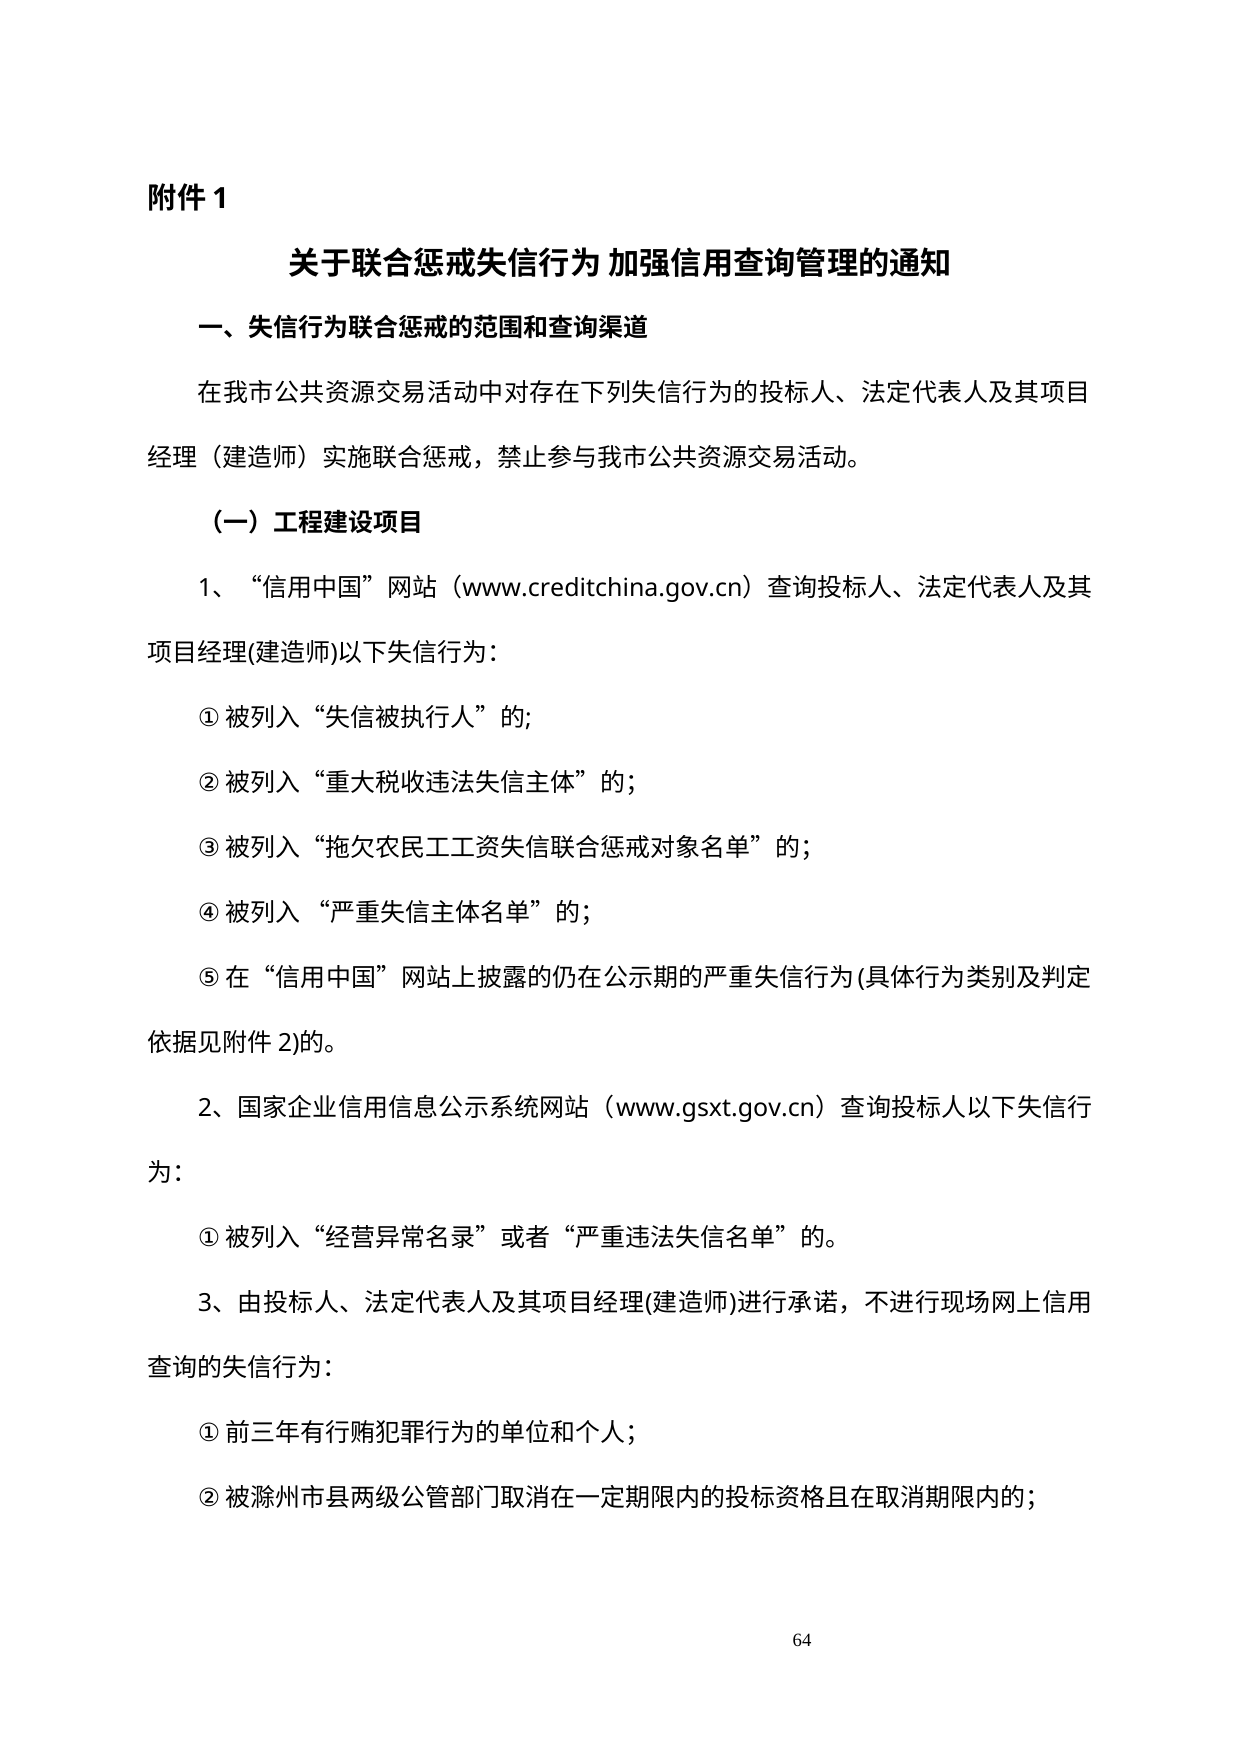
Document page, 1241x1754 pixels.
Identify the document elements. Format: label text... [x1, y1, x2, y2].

text 3、由投标人、法定代表人及其项目经理(建造师)进行承诺，不进行现场网上信用查询的失信行为： [148, 1268, 1093, 1398]
text 在我市公共资源交易活动中对存在下列失信行为的投标人、法定代表人及其项目经理（建造师）实施联合惩戒，禁止参与我市公共资源交易活动。 [148, 358, 1093, 488]
text 1、“信用中国”网站（www.creditchina.gov.cn）查询投标人、法定代表人及其项目经理(建造师)以下失信行为： [148, 553, 1093, 683]
text 2、国家企业信用信息公示系统网站（www.gsxt.gov.cn）查询投标人以下失信行为： [148, 1073, 1093, 1203]
text ②被列入“重大税收违法失信主体”的； [148, 748, 1093, 813]
text ①前三年有行贿犯罪行为的单位和个人； [148, 1398, 1093, 1463]
text ④被列入 “严重失信主体名单”的； [148, 878, 1093, 943]
text ①被列入“失信被执行人”的; [148, 683, 1093, 748]
text ③被列入“拖欠农民工工资失信联合惩戒对象名单”的； [148, 813, 1093, 878]
text 附件1 [148, 163, 1093, 228]
text ⑤在“信用中国”网站上披露的仍在公示期的严重失信行为(具体行为类别及判定依据见附件2)的。 [148, 943, 1093, 1073]
text ①被列入“经营异常名录”或者“严重违法失信名单”的。 [148, 1203, 1093, 1268]
text 关于联合惩戒失信行为 加强信用查询管理的通知 [148, 228, 1093, 293]
text （一）工程建设项目 [148, 488, 1093, 553]
text 一、失信行为联合惩戒的范围和查询渠道 [148, 293, 1093, 358]
text ②被滁州市县两级公管部门取消在一定期限内的投标资格且在取消期限内的； [148, 1463, 1093, 1528]
